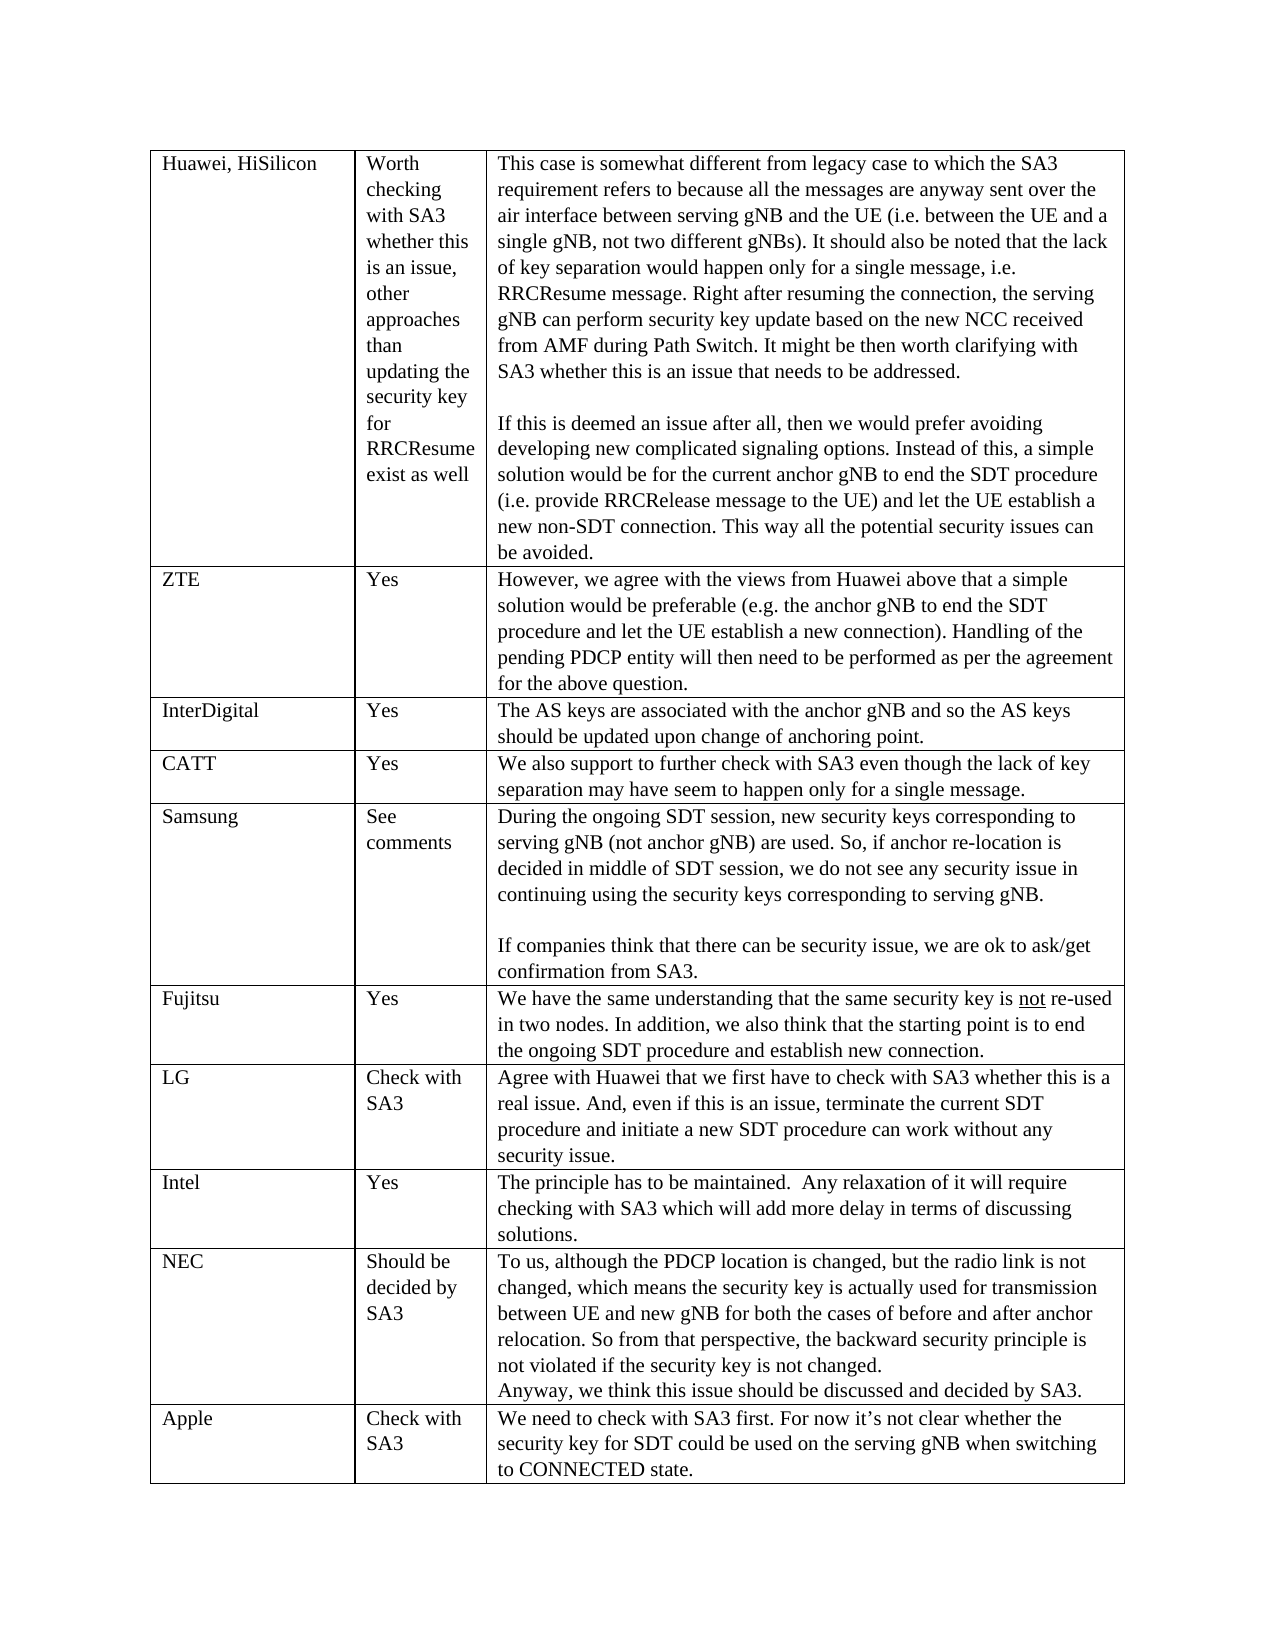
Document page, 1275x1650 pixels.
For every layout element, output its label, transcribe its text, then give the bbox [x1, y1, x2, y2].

table_cell Yes [356, 567, 486, 697]
table_cell To us, although the PDCP location is changed, but the radio link is not changed, which means the security key is actually used for transmission between UE and new gNB for both the cases of before and after anchor relocation. So from that perspective, the backward security principle is not violated if the security key is not changed. Anyway, we think this issue should be discussed and decided by SA3. [487, 1249, 1124, 1404]
table_cell Huawei, HiSilicon [151, 151, 354, 566]
table_cell The principle has to be maintained. Any relaxation of it will require checking with SA3 which will add more delay in terms of discussing solutions. [487, 1170, 1124, 1248]
table_cell Check with SA3 [356, 1405, 486, 1483]
table_cell Yes [356, 1170, 486, 1248]
table_cell Yes [356, 986, 486, 1064]
table_cell Should be decided by SA3 [356, 1249, 486, 1404]
table_cell Agree with Huawei that we first have to check with SA3 whether this is a real issue. And, even if this is an issue, terminate the current SDT procedure and initiate a new SDT procedure can work without any security issue. [487, 1065, 1124, 1169]
table_cell We need to check with SA3 first. For now it’s not clear whether the security key for SDT could be used on the serving gNB when switching to CONNECTED state. [487, 1405, 1124, 1483]
table_cell However, we agree with the views from Huawei above that a simple solution would be preferable (e.g. the anchor gNB to end the SDT procedure and let the UE establish a new connection). Handling of the pending PDCP entity will then need to be performed as per the agreement for the above question. [487, 567, 1124, 697]
table_cell See comments [356, 804, 486, 985]
table_cell We have the same understanding that the same security key is not re-used in two nodes. In addition, we also think that the starting point is to end the ongoing SDT procedure and establish new connection. [487, 986, 1124, 1064]
table_cell Intel [151, 1170, 354, 1248]
table_cell LG [151, 1065, 354, 1169]
table_cell Samsung [151, 804, 354, 985]
table_cell Check with SA3 [356, 1065, 486, 1169]
table_cell CATT [151, 751, 354, 803]
table_cell This case is somewhat different from legacy case to which the SA3 requirement refers to because all the messages are anyway sent over the air interface between serving gNB and the UE (i.e. between the UE and a single gNB, not two different gNBs). It should also be noted that the lack of key separation would happen only for a single message, i.e. RRCResume message. Right after resuming the connection, the serving gNB can perform security key update based on the new NCC received from AMF during Path Switch. It might be then worth clarifying with SA3 whether this is an issue that needs to be addressed. If this is deemed an issue after all, then we would prefer avoiding developing new complicated signaling options. Instead of this, a simple solution would be for the current anchor gNB to end the SDT procedure (i.e. provide RRCRelease message to the UE) and let the UE establish a new non-SDT connection. This way all the potential security issues can be avoided. [487, 151, 1124, 566]
table_cell Fujitsu [151, 986, 354, 1064]
table_cell ZTE [151, 567, 354, 697]
table_cell Worth checking with SA3 whether this is an issue, other approaches than updating the security key for RRCResume exist as well [356, 151, 486, 566]
table_cell The AS keys are associated with the anchor gNB and so the AS keys should be updated upon change of anchoring point. [487, 698, 1124, 750]
table_cell InterDigital [151, 698, 354, 750]
table_cell We also support to further check with SA3 even though the lack of key separation may have seem to happen only for a single message. [487, 751, 1124, 803]
table_cell Yes [356, 751, 486, 803]
table_cell During the ongoing SDT session, new security keys corresponding to serving gNB (not anchor gNB) are used. So, if anchor re-location is decided in middle of SDT session, we do not see any security issue in continuing using the security keys corresponding to serving gNB. If companies think that there can be security issue, we are ok to ask/get confirmation from SA3. [487, 804, 1124, 985]
table_cell Apple [151, 1405, 354, 1483]
table_cell NEC [151, 1249, 354, 1404]
table_cell Yes [356, 698, 486, 750]
